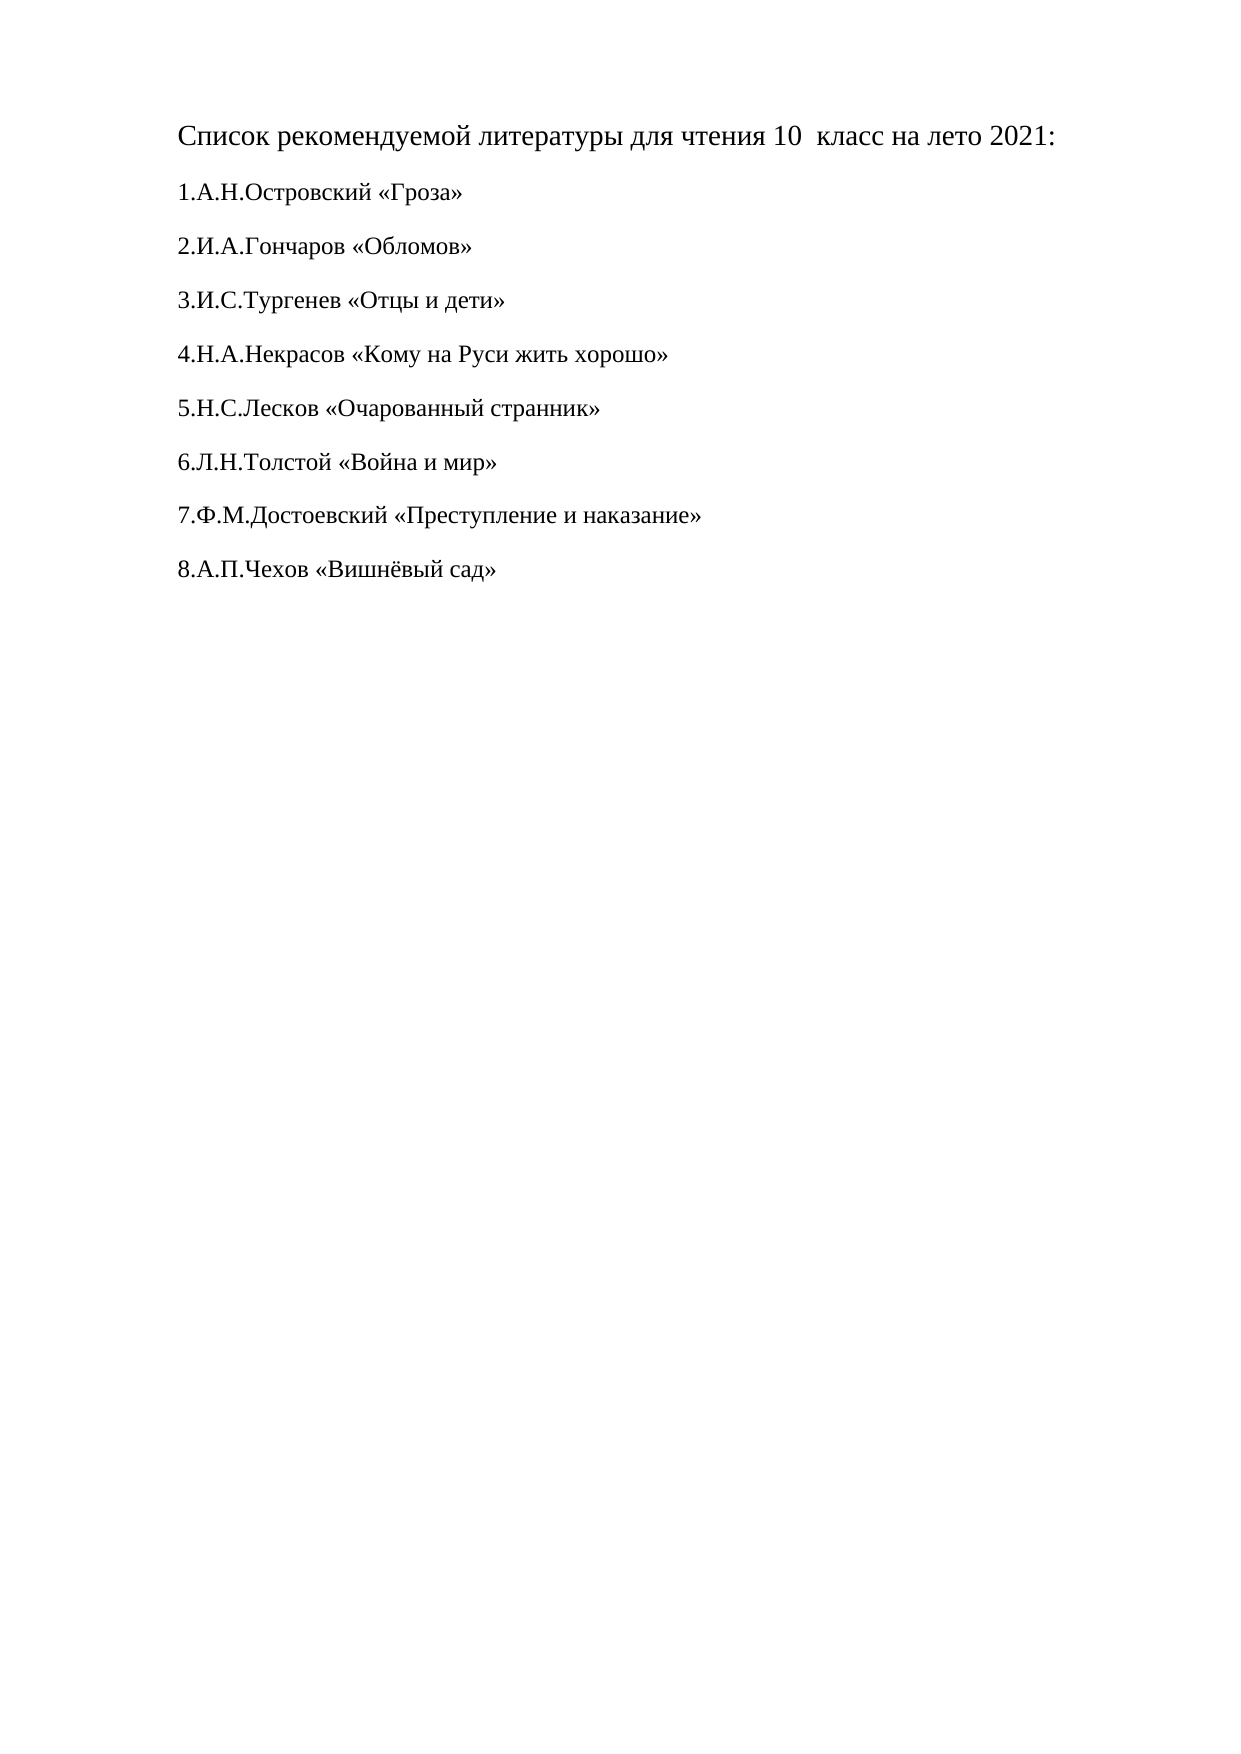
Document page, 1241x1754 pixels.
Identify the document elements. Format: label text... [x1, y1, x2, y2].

text 1.А.Н.Островский «Гроза» [177, 177, 1152, 206]
text 5.Н.С.Лесков «Очарованный странник» [177, 393, 1152, 422]
text 2.И.А.Гончаров «Обломов» [177, 231, 1152, 260]
text Список рекомендуемой литературы для чтения 10 класс на лето 2021: [177, 118, 1152, 152]
text 4.Н.А.Некрасов «Кому на Руси жить хорошо» [177, 339, 1152, 368]
text 3.И.С.Тургенев «Отцы и дети» [177, 285, 1152, 314]
text 8.А.П.Чехов «Вишнёвый сад» [177, 554, 1152, 583]
text 6.Л.Н.Толстой «Война и мир» [177, 447, 1152, 476]
text 7.Ф.М.Достоевский «Преступление и наказание» [177, 501, 1152, 529]
